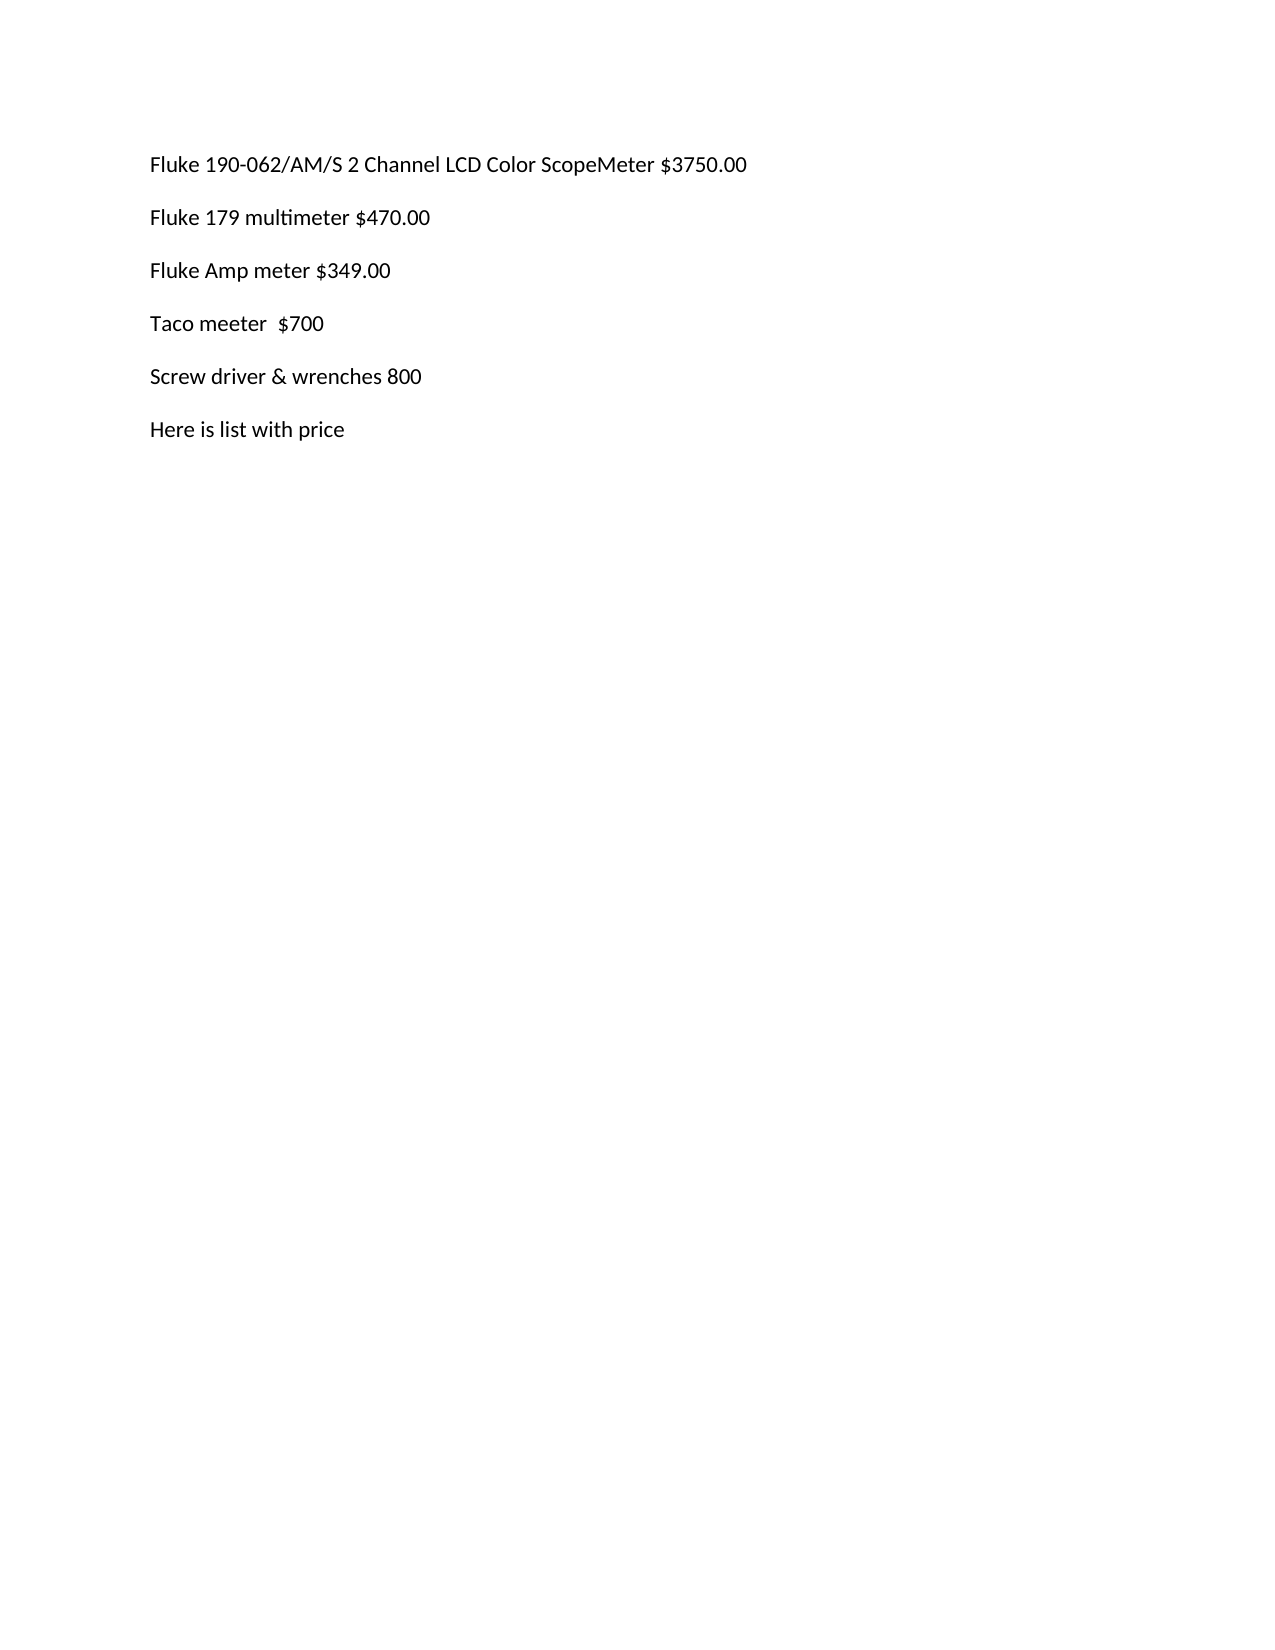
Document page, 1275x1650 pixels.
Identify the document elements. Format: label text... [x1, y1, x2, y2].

text Fluke 179 multimeter $470.00 [150, 203, 1125, 231]
text Here is list with price [150, 415, 1125, 443]
text Fluke 190-062/AM/S 2 Channel LCD Color ScopeMeter $3750.00 [150, 150, 1125, 178]
text Screw driver & wrenches 800 [150, 362, 1125, 390]
text Taco meeter $700 [150, 309, 1125, 337]
text Fluke Amp meter $349.00 [150, 256, 1125, 284]
